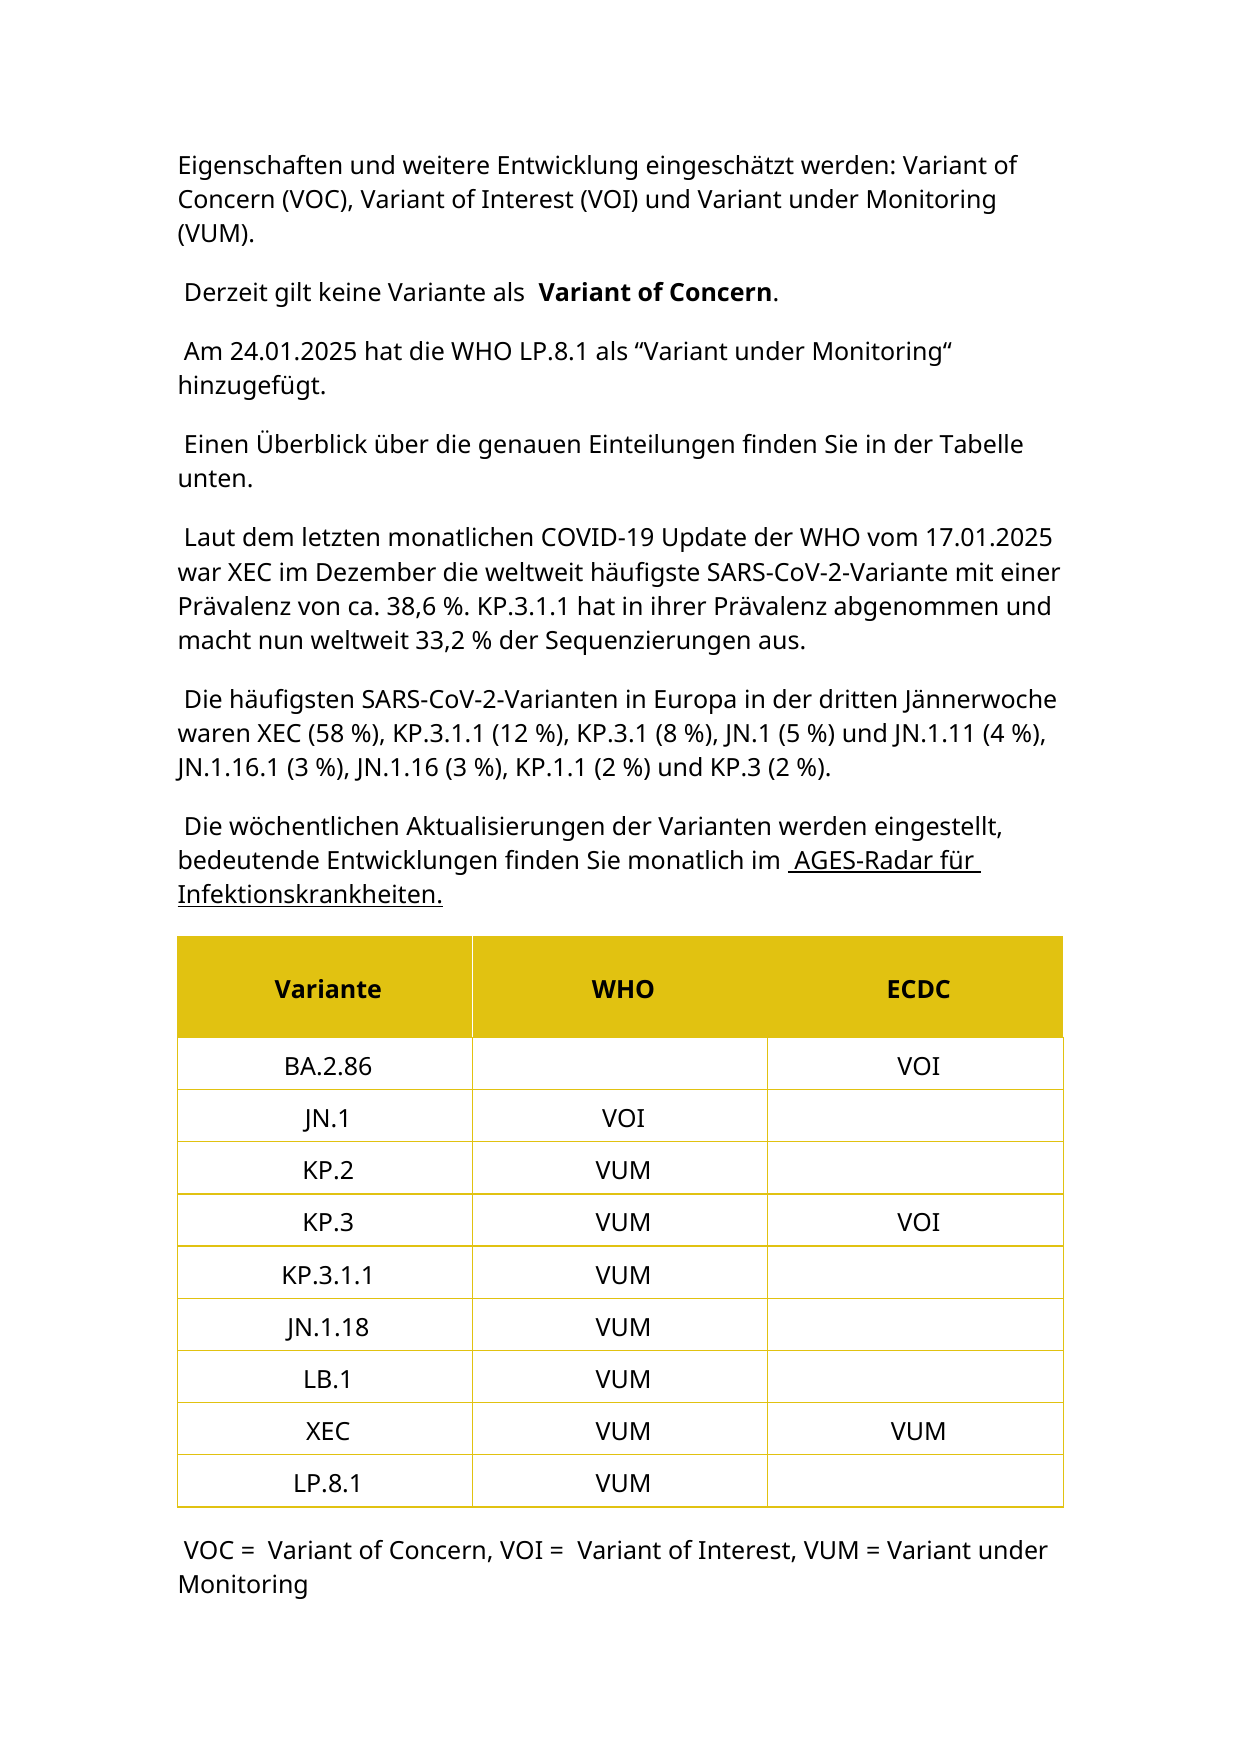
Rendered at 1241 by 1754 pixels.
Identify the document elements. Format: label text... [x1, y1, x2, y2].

table_cell BA.2.86 [178, 1038, 472, 1089]
table_cell VUM [473, 1351, 767, 1402]
text Derzeit gilt keine Variante als Variant of Concern. [177, 275, 1063, 309]
table_cell [768, 1247, 1063, 1298]
table_cell VUM [768, 1403, 1063, 1454]
table_cell [768, 1299, 1063, 1350]
table_cell VUM [473, 1142, 767, 1193]
table_cell VUM [473, 1247, 767, 1298]
table_cell [768, 1090, 1063, 1141]
table_header Variante [177, 936, 472, 1037]
text VOC = Variant of Concern, VOI = Variant of Interest, VUM = Variant under Monitoring [177, 1533, 1063, 1601]
table_cell [768, 1142, 1063, 1193]
table_cell JN.1.18 [178, 1299, 472, 1350]
text Die wöchentlichen Aktualisierungen der Varianten werden eingestellt, bedeutende Entwicklungen finden Sie monatlich im AGES-Radar für Infektionskrankheiten. [177, 808, 1063, 911]
table_cell KP.3.1.1 [178, 1247, 472, 1298]
table_header ECDC [768, 936, 1063, 1037]
table_cell VUM [473, 1195, 767, 1245]
table_cell VUM [473, 1299, 767, 1350]
table_cell LP.8.1 [178, 1455, 472, 1506]
text Einen Überblick über die genauen Einteilungen finden Sie in der Tabelle unten. [177, 427, 1063, 495]
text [177, 148, 1063, 250]
table_cell VUM [473, 1455, 767, 1506]
table_cell [768, 1351, 1063, 1402]
table_header WHO [473, 936, 768, 1037]
table_cell KP.2 [178, 1142, 472, 1193]
table_cell VOI [768, 1038, 1063, 1089]
text Am 24.01.2025 hat die WHO LP.8.1 als “Variant under Monitoring“ hinzugefügt. [177, 334, 1063, 402]
table_cell LB.1 [178, 1351, 472, 1402]
text Die häufigsten SARS-CoV-2-Varianten in Europa in der dritten Jännerwoche waren XEC (58 %), KP.3.1.1 (12 %), KP.3.1 (8 %), JN.1 (5 %) und JN.1.11 (4 %), JN.1.16.1 (3 %), JN.1.16 (3 %), KP.1.1 (2 %) und KP.3 (2 %). [177, 681, 1063, 783]
table_cell VOI [473, 1090, 767, 1141]
table_cell VOI [768, 1195, 1063, 1245]
table_cell JN.1 [178, 1090, 472, 1141]
table_cell [768, 1455, 1063, 1506]
table_cell VUM [473, 1403, 767, 1454]
table_cell XEC [178, 1403, 472, 1454]
text Laut dem letzten monatlichen COVID-19 Update der WHO vom 17.01.2025 war XEC im Dezember die weltweit häufigste SARS-CoV-2-Variante mit einer Prävalenz von ca. 38,6 %. KP.3.1.1 hat in ihrer Prävalenz abgenommen und macht nun weltweit 33,2 % der Sequenzierungen aus. [177, 520, 1063, 656]
table_cell KP.3 [178, 1195, 472, 1245]
table_cell [473, 1038, 767, 1089]
